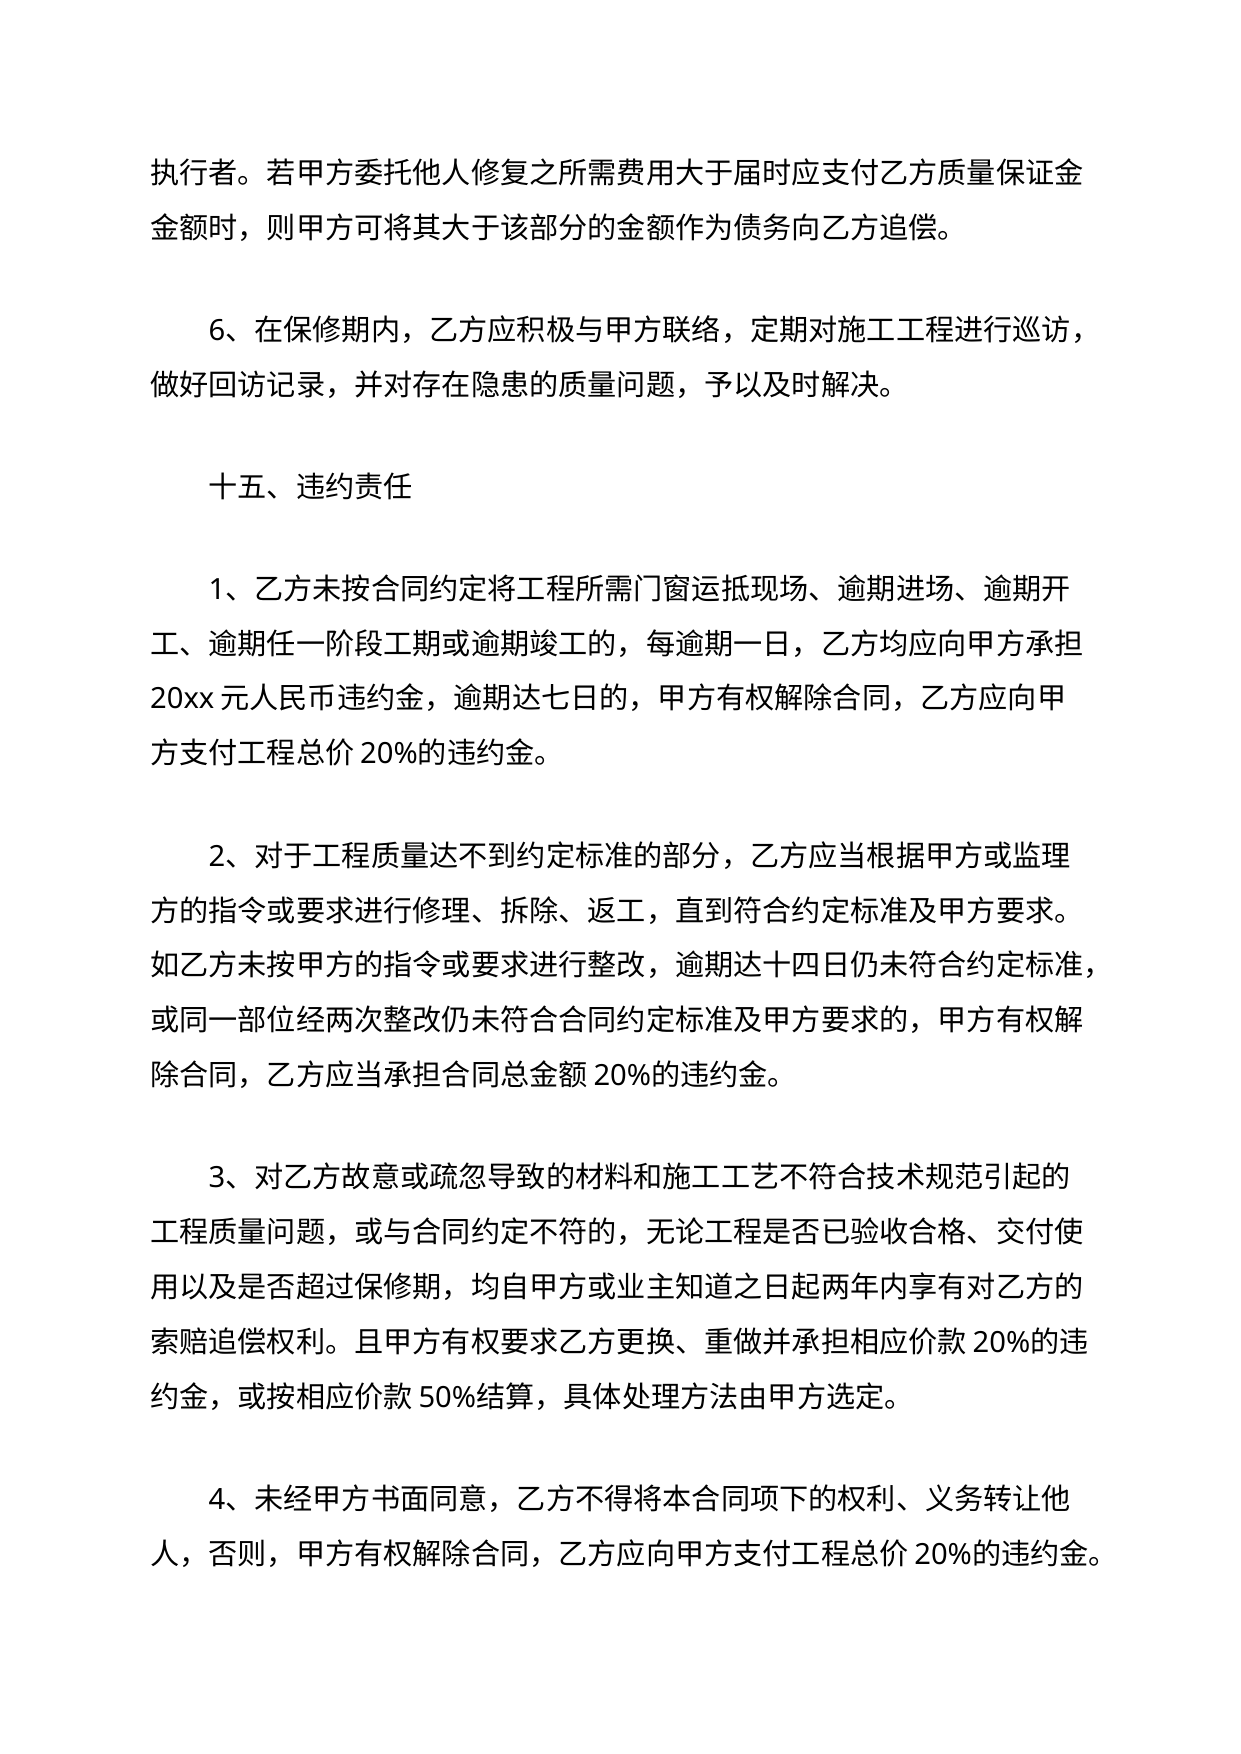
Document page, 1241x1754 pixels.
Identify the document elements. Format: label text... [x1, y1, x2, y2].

text 3、对乙方故意或疏忽导致的材料和施工工艺不符合技术规范引起的工程质量问题，或与合同约定不符的，无论工程是否已验收合格、交付使用以及是否超过保修期，均自甲方或业主知道之日起两年内享有对乙方的索赔追偿权利。且甲方有权要求乙方更换、重做并承担相应价款20%的违约金，或按相应价款50%结算，具体处理方法由甲方选定。 [150, 1154, 1090, 1416]
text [150, 150, 1090, 247]
text 1、乙方未按合同约定将工程所需门窗运抵现场、逾期进场、逾期开工、逾期任一阶段工期或逾期竣工的，每逾期一日，乙方均应向甲方承担20xx元人民币违约金，逾期达七日的，甲方有权解除合同，乙方应向甲方支付工程总价20%的违约金。 [150, 565, 1090, 772]
text 十五、违约责任 [150, 463, 1090, 506]
text 2、对于工程质量达不到约定标准的部分，乙方应当根据甲方或监理方的指令或要求进行修理、拆除、返工，直到符合约定标准及甲方要求。如乙方未按甲方的指令或要求进行整改，逾期达十四日仍未符合约定标准，或同一部位经两次整改仍未符合合同约定标准及甲方要求的，甲方有权解除合同，乙方应当承担合同总金额20%的违约金。 [150, 832, 1090, 1094]
text 4、未经甲方书面同意，乙方不得将本合同项下的权利、义务转让他人，否则，甲方有权解除合同，乙方应向甲方支付工程总价20%的违约金。 [150, 1476, 1090, 1573]
text 6、在保修期内，乙方应积极与甲方联络，定期对施工工程进行巡访，做好回访记录，并对存在隐患的质量问题，予以及时解决。 [150, 307, 1090, 404]
